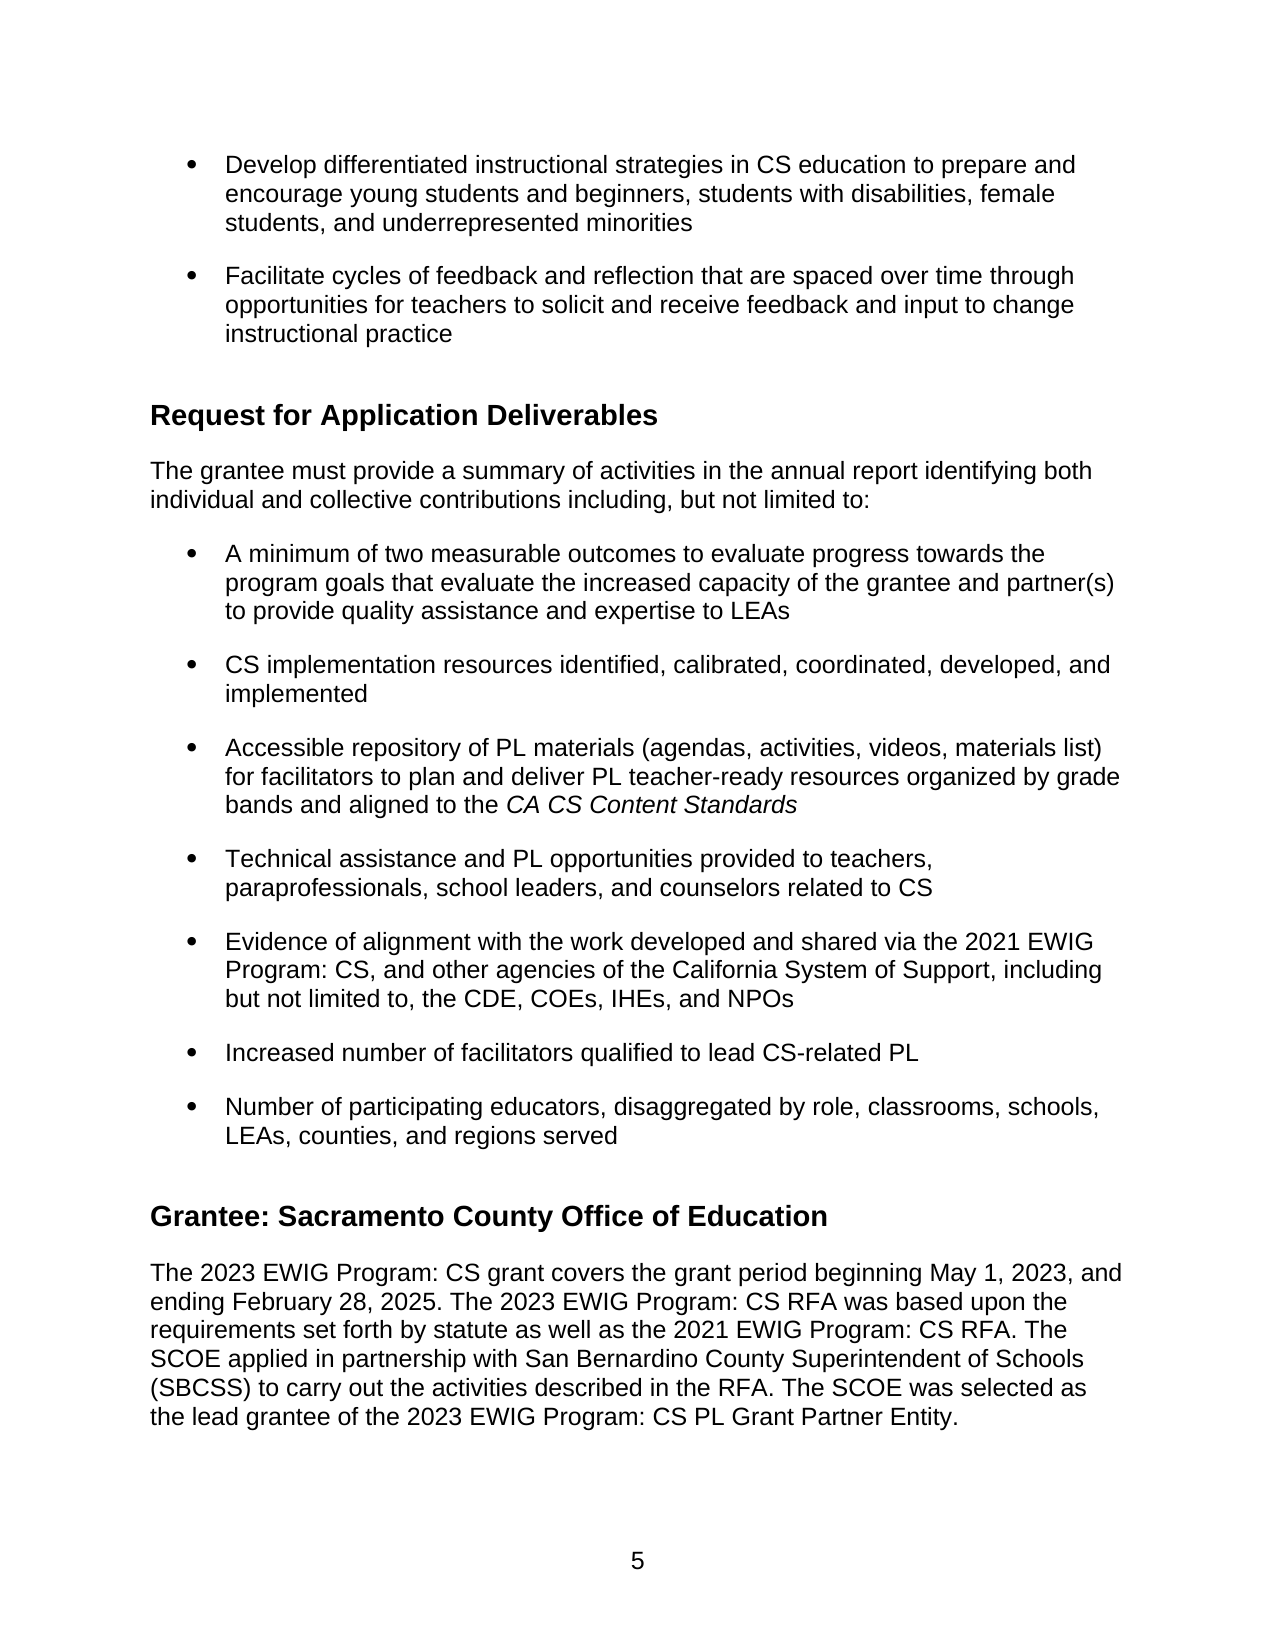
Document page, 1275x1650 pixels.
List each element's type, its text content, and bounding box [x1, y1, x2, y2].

list Number of participating educators, disaggregated by role, classrooms, schools, LEAs, counties, and regions served [187, 1092, 1125, 1149]
subtitle Grantee: Sacramento County Office of Education [150, 1199, 1125, 1233]
list A minimum of two measurable outcomes to evaluate progress towards the program goals that evaluate the increased capacity of the grantee and partner(s) to provide quality assistance and expertise to LEAs [187, 539, 1125, 625]
list Accessible repository of PL materials (agendas, activities, videos, materials list) for facilitators to plan and deliver PL teacher-ready resources organized by grade bands and aligned to the CA CS Content Standards [187, 733, 1125, 819]
list Increased number of facilitators qualified to lead CS-related PL [187, 1038, 1125, 1067]
list Evidence of alignment with the work developed and shared via the 2021 EWIG Program: CS, and other agencies of the California System of Support, including but not limited to, the CDE, COEs, IHEs, and NPOs [187, 927, 1125, 1013]
text The grantee must provide a summary of activities in the annual report identifying both individual and collective contributions including, but not limited to: [150, 456, 1125, 514]
subtitle Request for Application Deliverables [150, 398, 1125, 431]
list Facilitate cycles of feedback and reflection that are spaced over time through opportunities for teachers to solicit and receive feedback and input to change instructional practice [187, 261, 1125, 348]
text The 2023 EWIG Program: CS grant covers the grant period beginning May 1, 2023, and ending February 28, 2025. The 2023 EWIG Program: CS RFA was based upon the requirements set forth by statute as well as the 2021 EWIG Program: CS RFA. The SCOE applied in partnership with San Bernardino County Superintendent of Schools (SBCSS) to carry out the activities described in the RFA. The SCOE was selected as the lead grantee of the 2023 EWIG Program: CS PL Grant Partner Entity. [150, 1258, 1125, 1431]
list Develop differentiated instructional strategies in CS education to prepare and encourage young students and beginners, students with disabilities, female students, and underrepresented minorities [187, 150, 1125, 236]
list CS implementation resources identified, calibrated, coordinated, developed, and implemented [187, 650, 1125, 708]
list Technical assistance and PL opportunities provided to teachers, paraprofessionals, school leaders, and counselors related to CS [187, 844, 1125, 902]
